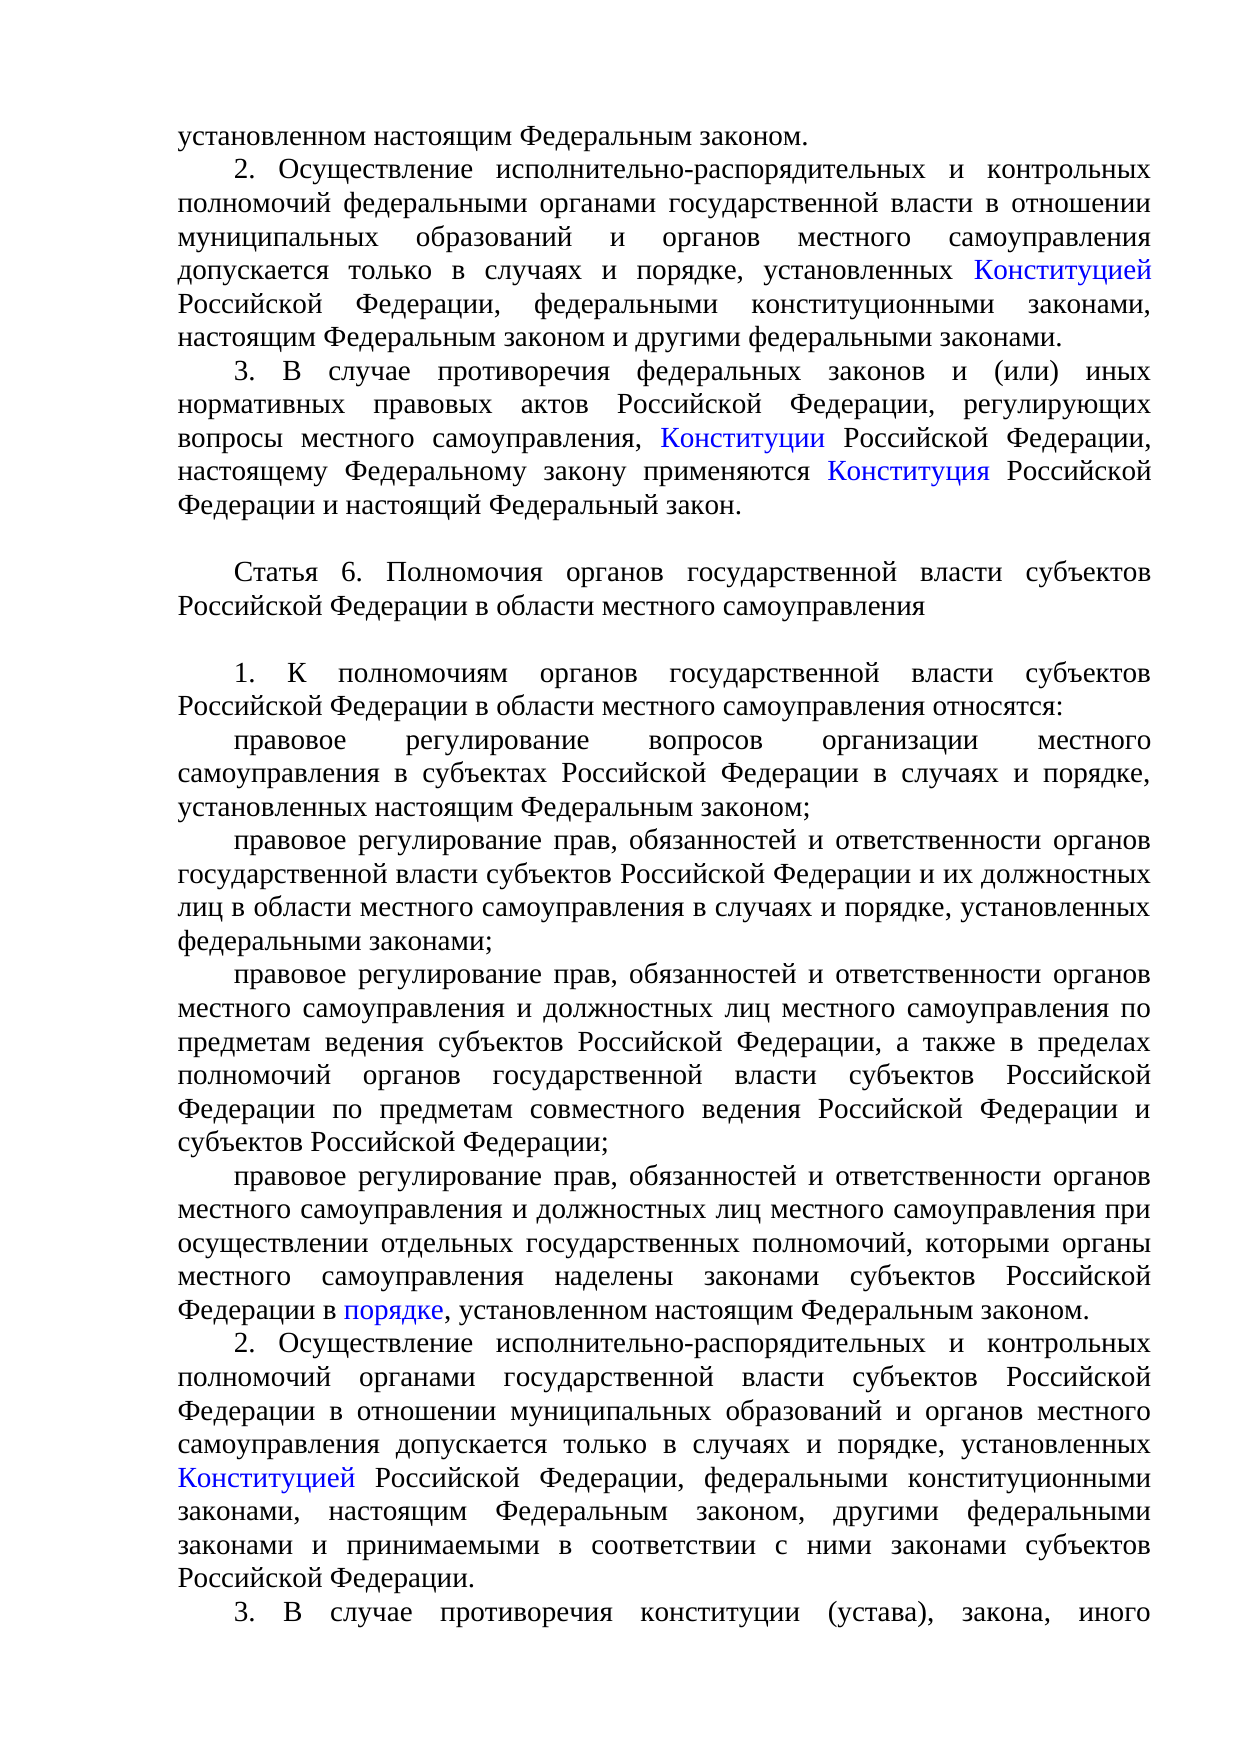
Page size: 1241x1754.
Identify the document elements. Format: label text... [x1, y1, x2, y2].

text 2. Осуществление исполнительно-распорядительных и контрольных полномочий федеральными органами государственной власти в отношении муниципальных образований и органов местного самоуправления допускается только в случаях и порядке, установленных Конституцией Российской Федерации, федеральными конституционными законами, настоящим Федеральным законом и другими федеральными законами. [177, 152, 1152, 353]
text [177, 118, 1152, 152]
text Статья 6. Полномочия органов государственной власти субъектов Российской Федерации в области местного самоуправления [177, 554, 1152, 621]
text правовое регулирование прав, обязанностей и ответственности органов местного самоуправления и должностных лиц местного самоуправления по предметам ведения субъектов Российской Федерации, а также в пределах полномочий органов государственной власти субъектов Российской Федерации по предметам совместного ведения Российской Федерации и субъектов Российской Федерации; [177, 957, 1152, 1158]
text 3. В случае противоречия федеральных законов и (или) иных нормативных правовых актов Российской Федерации, регулирующих вопросы местного самоуправления, Конституции Российской Федерации, настоящему Федеральному закону применяются Конституция Российской Федерации и настоящий Федеральный закон. [177, 353, 1152, 521]
text правовое регулирование прав, обязанностей и ответственности органов государственной власти субъектов Российской Федерации и их должностных лиц в области местного самоуправления в случаях и порядке, установленных федеральными законами; [177, 822, 1152, 957]
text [177, 1594, 1152, 1627]
text правовое регулирование вопросов организации местного самоуправления в субъектах Российской Федерации в случаях и порядке, установленных настоящим Федеральным законом; [177, 722, 1152, 822]
text правовое регулирование прав, обязанностей и ответственности органов местного самоуправления и должностных лиц местного самоуправления при осуществлении отдельных государственных полномочий, которыми органы местного самоуправления наделены законами субъектов Российской Федерации в порядке, установленном настоящим Федеральным законом. [177, 1158, 1152, 1326]
text 1. К полномочиям органов государственной власти субъектов Российской Федерации в области местного самоуправления относятся: [177, 655, 1152, 722]
text 2. Осуществление исполнительно-распорядительных и контрольных полномочий органами государственной власти субъектов Российской Федерации в отношении муниципальных образований и органов местного самоуправления допускается только в случаях и порядке, установленных Конституцией Российской Федерации, федеральными конституционными законами, настоящим Федеральным законом, другими федеральными законами и принимаемыми в соответствии с ними законами субъектов Российской Федерации. [177, 1326, 1152, 1594]
